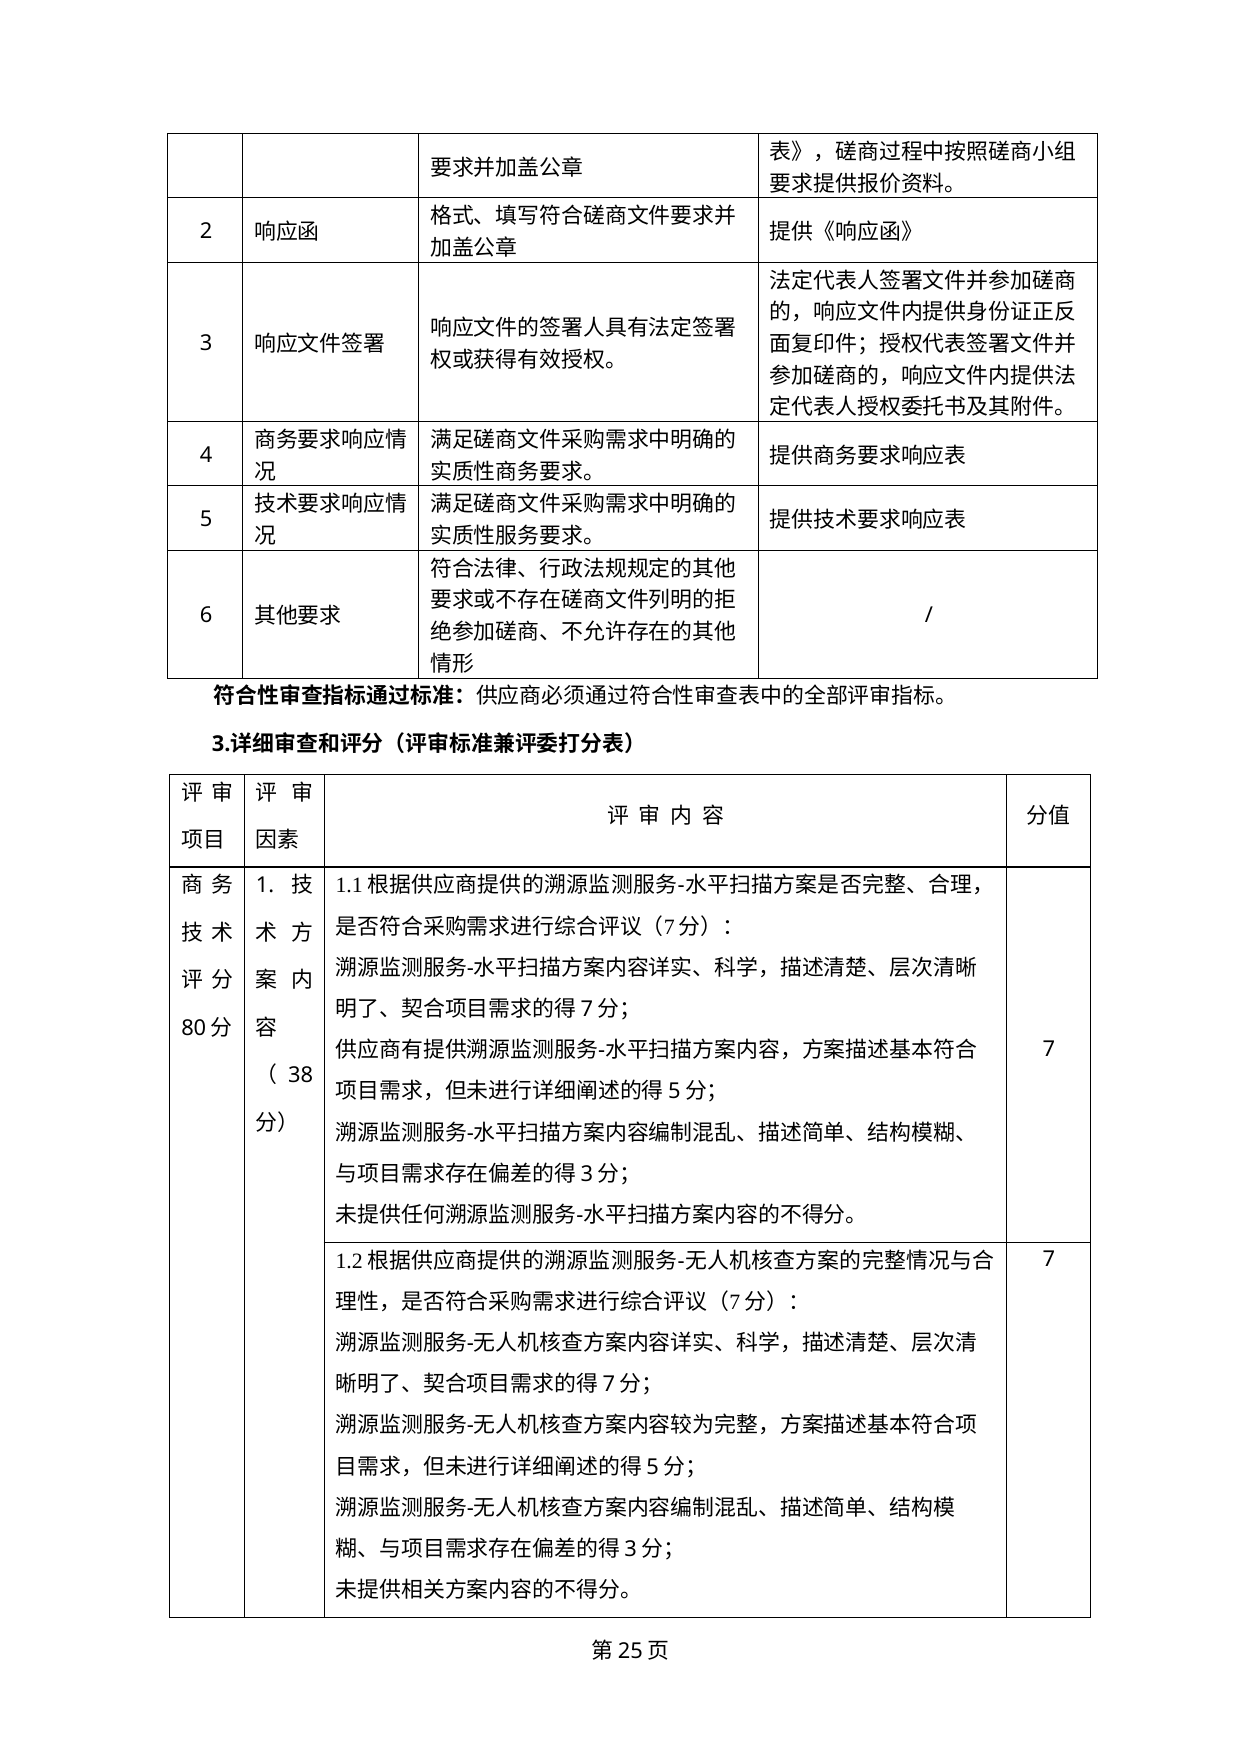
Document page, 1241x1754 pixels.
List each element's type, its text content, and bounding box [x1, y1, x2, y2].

table_cell 5 [168, 486, 242, 550]
table_cell 响应函 [243, 198, 418, 262]
text 3.详细审查和评分（评审标准兼评委打分表） [212, 726, 1093, 758]
table_cell 响应文件签署 [243, 263, 418, 421]
table_cell 6 [168, 551, 242, 677]
table_cell 7 [1007, 868, 1090, 1242]
table_header 评审项目 [170, 775, 244, 866]
table_cell 3 [168, 263, 242, 421]
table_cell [419, 134, 758, 197]
table_cell 报价 [243, 134, 418, 197]
text 符合性审查指标通过标准：供应商必须通过符合性审查表中的全部评审指标。 [168, 679, 1093, 710]
table_cell 商务技术评分80分 [170, 868, 244, 1617]
table_cell 满足磋商文件采购需求中明确的实质性商务要求。 [419, 422, 758, 485]
table_cell 提供《响应函》 [759, 198, 1097, 262]
table_header 评审因素 [245, 775, 324, 866]
table_cell 1.1根据供应商提供的溯源监测服务-水平扫描方案是否完整、合理，是否符合采购需求进行综合评议（7分）： 溯源监测服务-水平扫描方案内容详实、科学，描述清楚、层次清晰明了、契合项目需求的得7分； 供应商有提供溯源监测服务-水平扫描方案内容，方案描述基本符合项目需求，但未进行详细阐述的得5分； 溯源监测服务-水平扫描方案内容编制混乱、描述简单、结构模糊、与项目需求存在偏差的得3分； 未提供任何溯源监测服务-水平扫描方案内容的不得分。 [325, 868, 1006, 1242]
table_cell 4 [168, 422, 242, 485]
table_cell 符合法律、行政法规规定的其他要求或不存在磋商文件列明的拒绝参加磋商、不允许存在的其他情形 [419, 551, 758, 677]
table_cell 提供技术要求响应表 [759, 486, 1097, 550]
table_cell 技术要求响应情况 [243, 486, 418, 550]
table_cell 格式、填写符合磋商文件要求并加盖公章 [419, 198, 758, 262]
table_cell 提供商务要求响应表 [759, 422, 1097, 485]
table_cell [759, 134, 1097, 197]
table_cell 2 [168, 198, 242, 262]
table_cell 其他要求 [243, 551, 418, 677]
table_header 分值 [1007, 775, 1090, 866]
table_header 评 审 内 容 [325, 775, 1006, 866]
table_cell 1 [168, 134, 242, 197]
table_cell 法定代表人签署文件并参加磋商的，响应文件内提供身份证正反面复印件；授权代表签署文件并参加磋商的，响应文件内提供法定代表人授权委托书及其附件。 [759, 263, 1097, 421]
table_cell 1.2根据供应商提供的溯源监测服务-无人机核查方案的完整情况与合理性，是否符合采购需求进行综合评议（7分）： 溯源监测服务-无人机核查方案内容详实、科学，描述清楚、层次清晰明了、契合项目需求的得7分； 溯源监测服务-无人机核查方案内容较为完整，方案描述基本符合项目需求，但未进行详细阐述的得5分； 溯源监测服务-无人机核查方案内容编制混乱、描述简单、结构模糊、与项目需求存在偏差的得3分； 未提供相关方案内容的不得分。 [325, 1243, 1006, 1617]
table_cell 满足磋商文件采购需求中明确的实质性服务要求。 [419, 486, 758, 550]
table_cell 商务要求响应情况 [243, 422, 418, 485]
table_cell / [759, 551, 1097, 677]
table_cell 7 [1007, 1243, 1090, 1617]
table_cell 响应文件的签署人具有法定签署权或获得有效授权。 [419, 263, 758, 421]
table_cell 1.技术方案内容（38分） [245, 868, 324, 1617]
